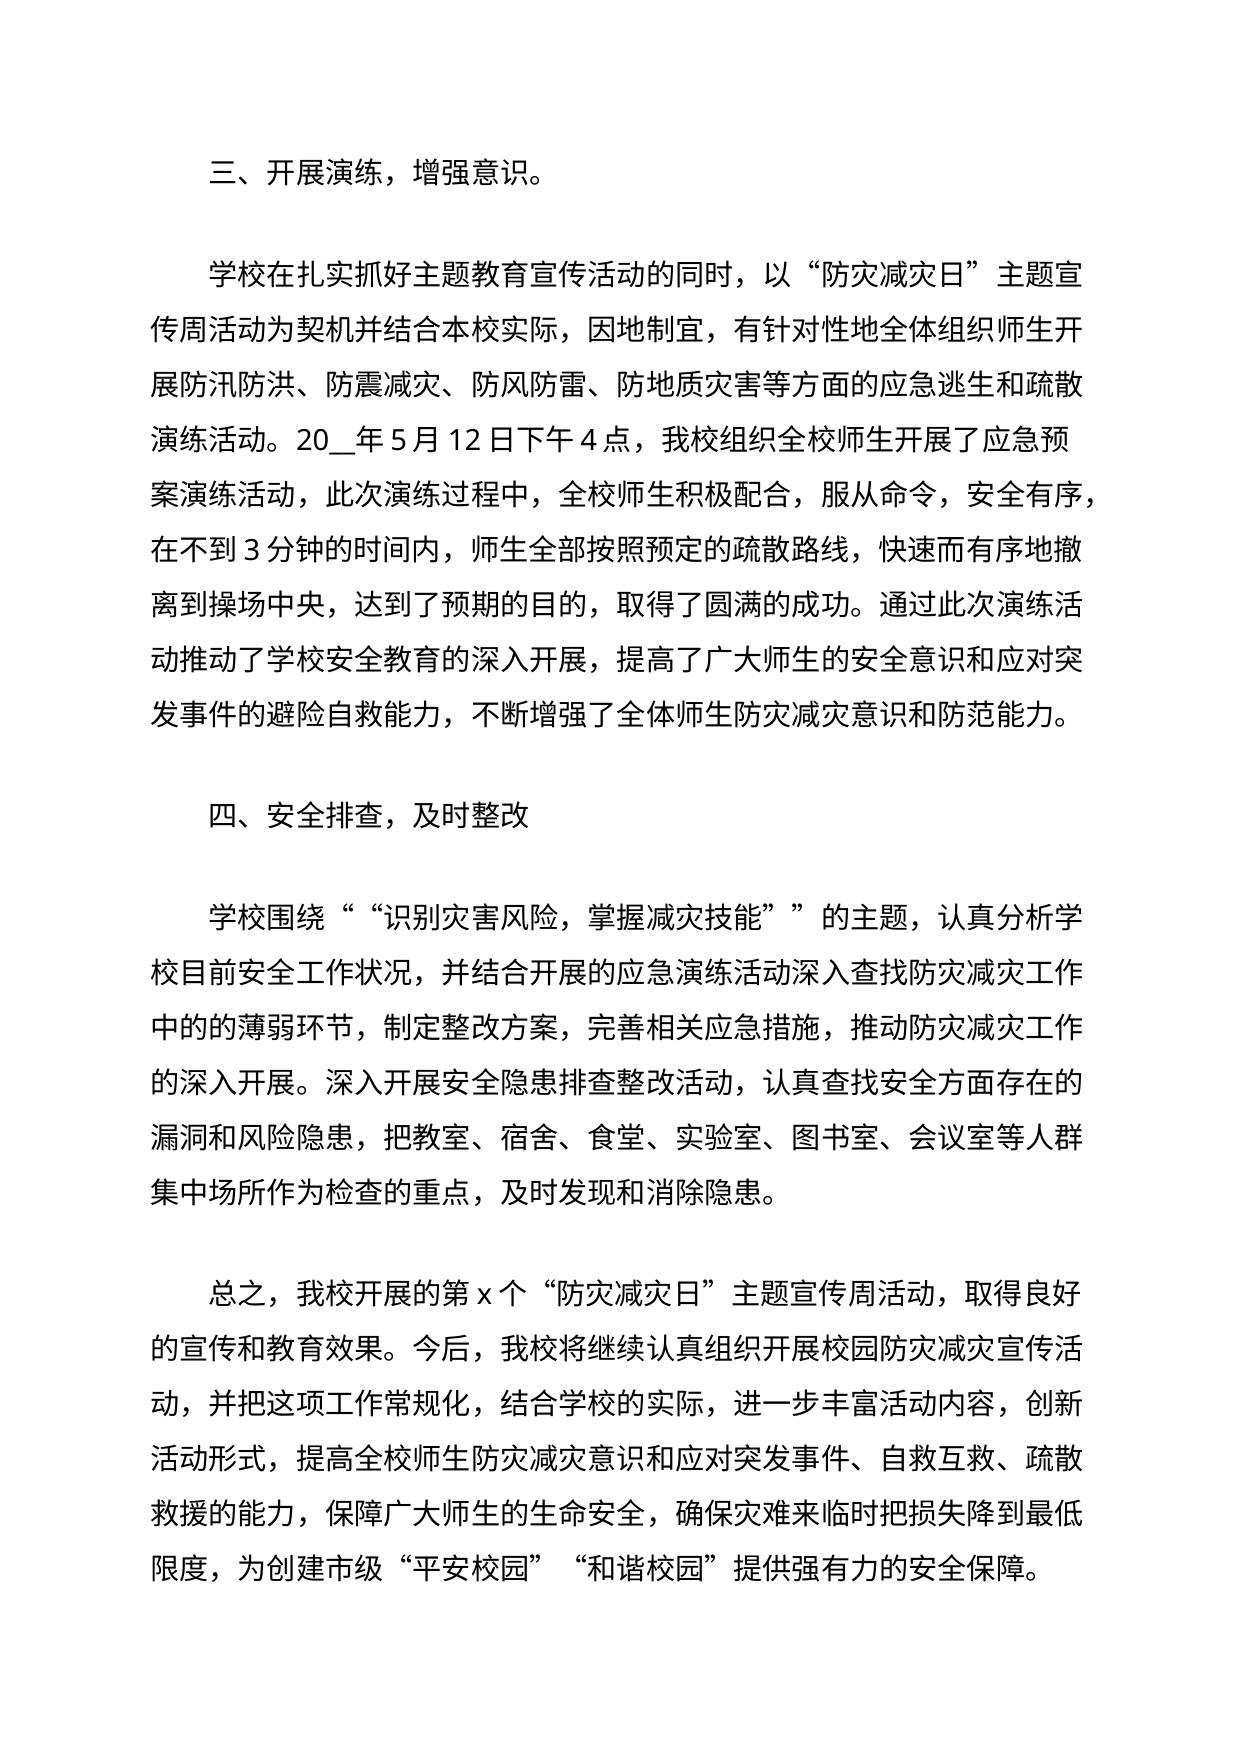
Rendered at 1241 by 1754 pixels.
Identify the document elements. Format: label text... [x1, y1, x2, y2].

text 三、开展演练，增强意识。 [150, 150, 1090, 192]
text 学校在扎实抓好主题教育宣传活动的同时，以“防灾减灾日”主题宣传周活动为契机并结合本校实际，因地制宜，有针对性地全体组织师生开展防汛防洪、防震减灾、防风防雷、防地质灾害等方面的应急逃生和疏散演练活动。20__年5月12日下午4点，我校组织全校师生开展了应急预案演练活动，此次演练过程中，全校师生积极配合，服从命令，安全有序，在不到3分钟的时间内，师生全部按照预定的疏散路线，快速而有序地撤离到操场中央，达到了预期的目的，取得了圆满的成功。通过此次演练活动推动了学校安全教育的深入开展，提高了广大师生的安全意识和应对突发事件的避险自救能力，不断增强了全体师生防灾减灾意识和防范能力。 [150, 252, 1090, 733]
text 四、安全排查，及时整改 [150, 793, 1090, 835]
text 总之，我校开展的第x个“防灾减灾日”主题宣传周活动，取得良好的宣传和教育效果。今后，我校将继续认真组织开展校园防灾减灾宣传活动，并把这项工作常规化，结合学校的实际，进一步丰富活动内容，创新活动形式，提高全校师生防灾减灾意识和应对突发事件、自救互救、疏散救援的能力，保障广大师生的生命安全，确保灾难来临时把损失降到最低限度，为创建市级“平安校园”“和谐校园”提供强有力的安全保障。 [150, 1271, 1090, 1588]
text 学校围绕““识别灾害风险，掌握减灾技能””的主题，认真分析学校目前安全工作状况，并结合开展的应急演练活动深入查找防灾减灾工作中的的薄弱环节，制定整改方案，完善相关应急措施，推动防灾减灾工作的深入开展。深入开展安全隐患排查整改活动，认真查找安全方面存在的漏洞和风险隐患，把教室、宿舍、食堂、实验室、图书室、会议室等人群集中场所作为检查的重点，及时发现和消除隐患。 [150, 895, 1090, 1211]
